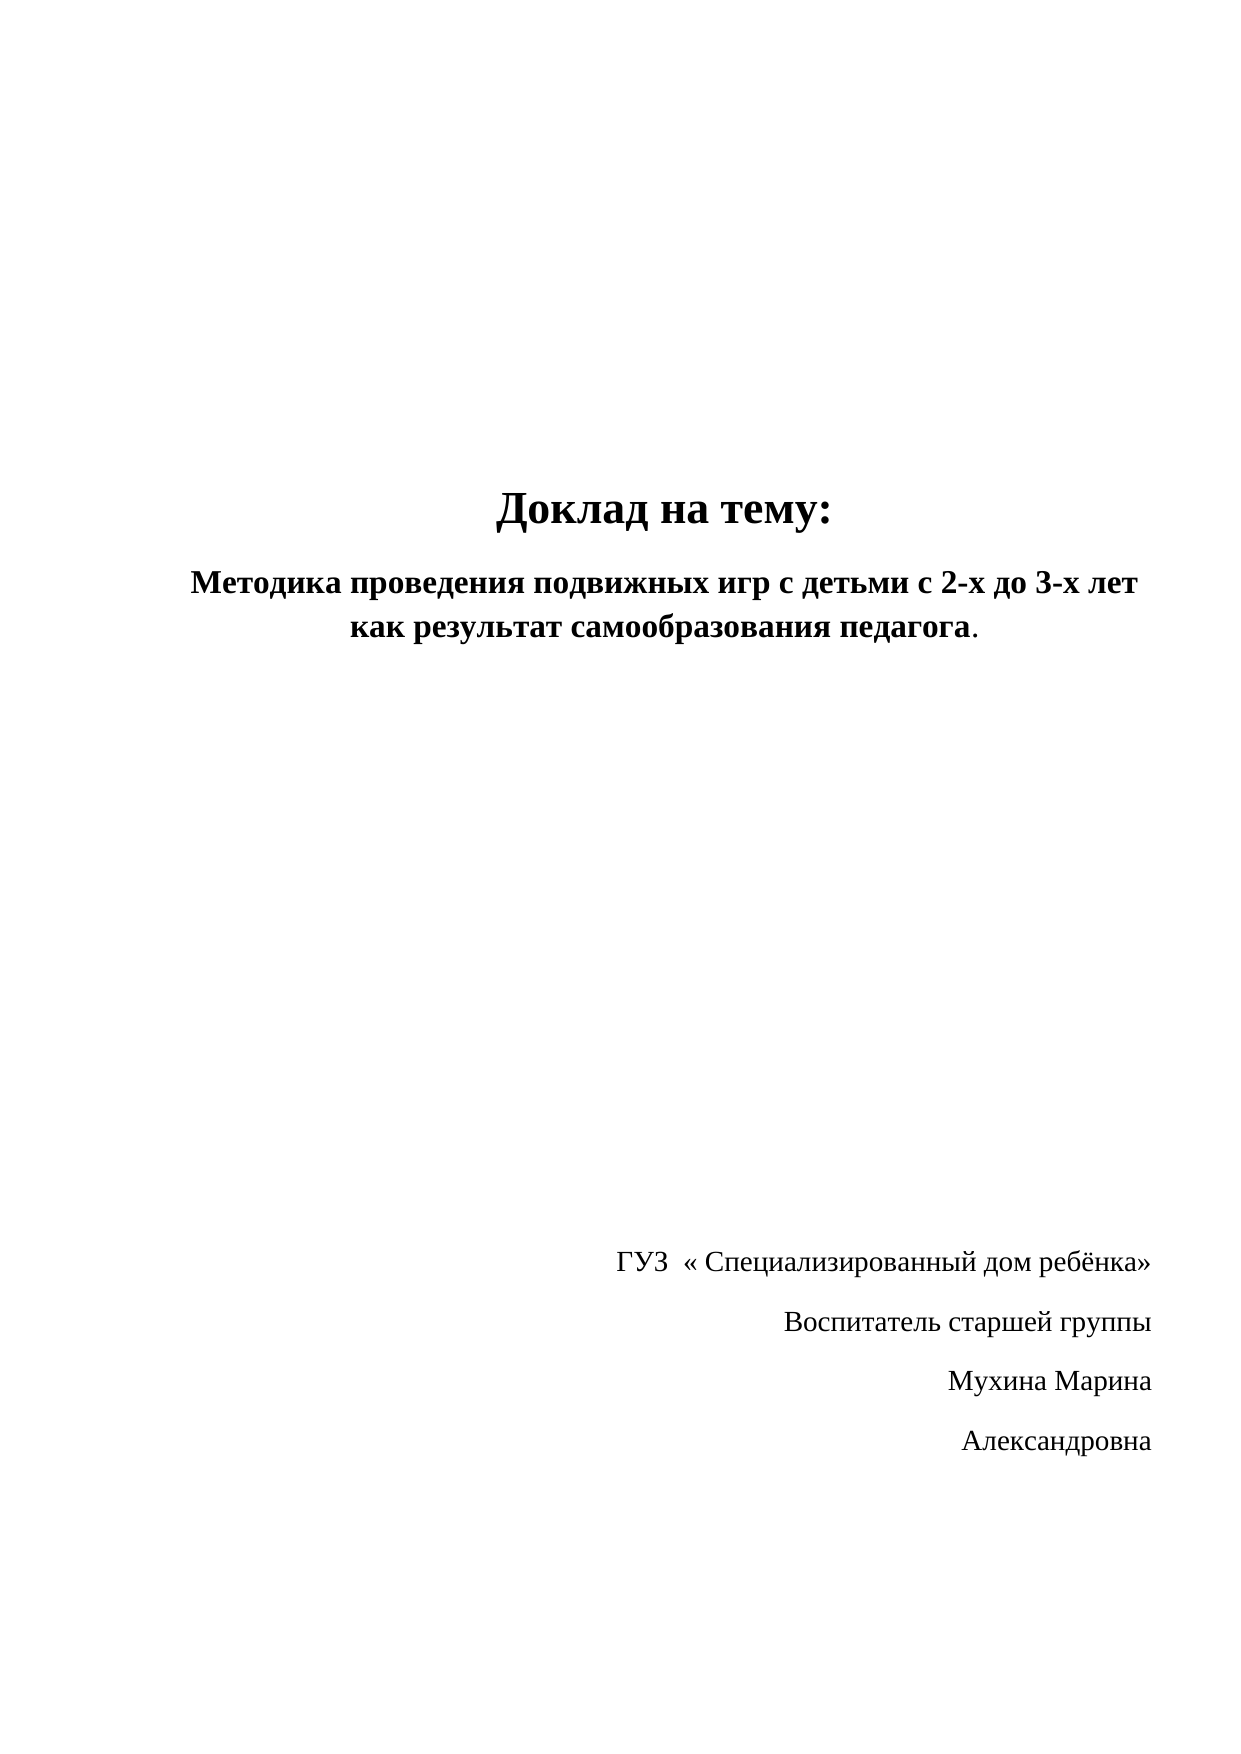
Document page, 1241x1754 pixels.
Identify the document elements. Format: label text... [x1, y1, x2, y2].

text Александровна [177, 1423, 1152, 1456]
text Доклад на тему: [177, 481, 1152, 534]
text ГУЗ « Специализированный дом ребёнка» [177, 1244, 1152, 1278]
text Воспитатель старшей группы [177, 1304, 1152, 1337]
text Методика проведения подвижных игр с детьми с 2-х до 3-х лет как результат самообразования педагога. [177, 562, 1152, 645]
text Мухина Марина [177, 1363, 1152, 1397]
